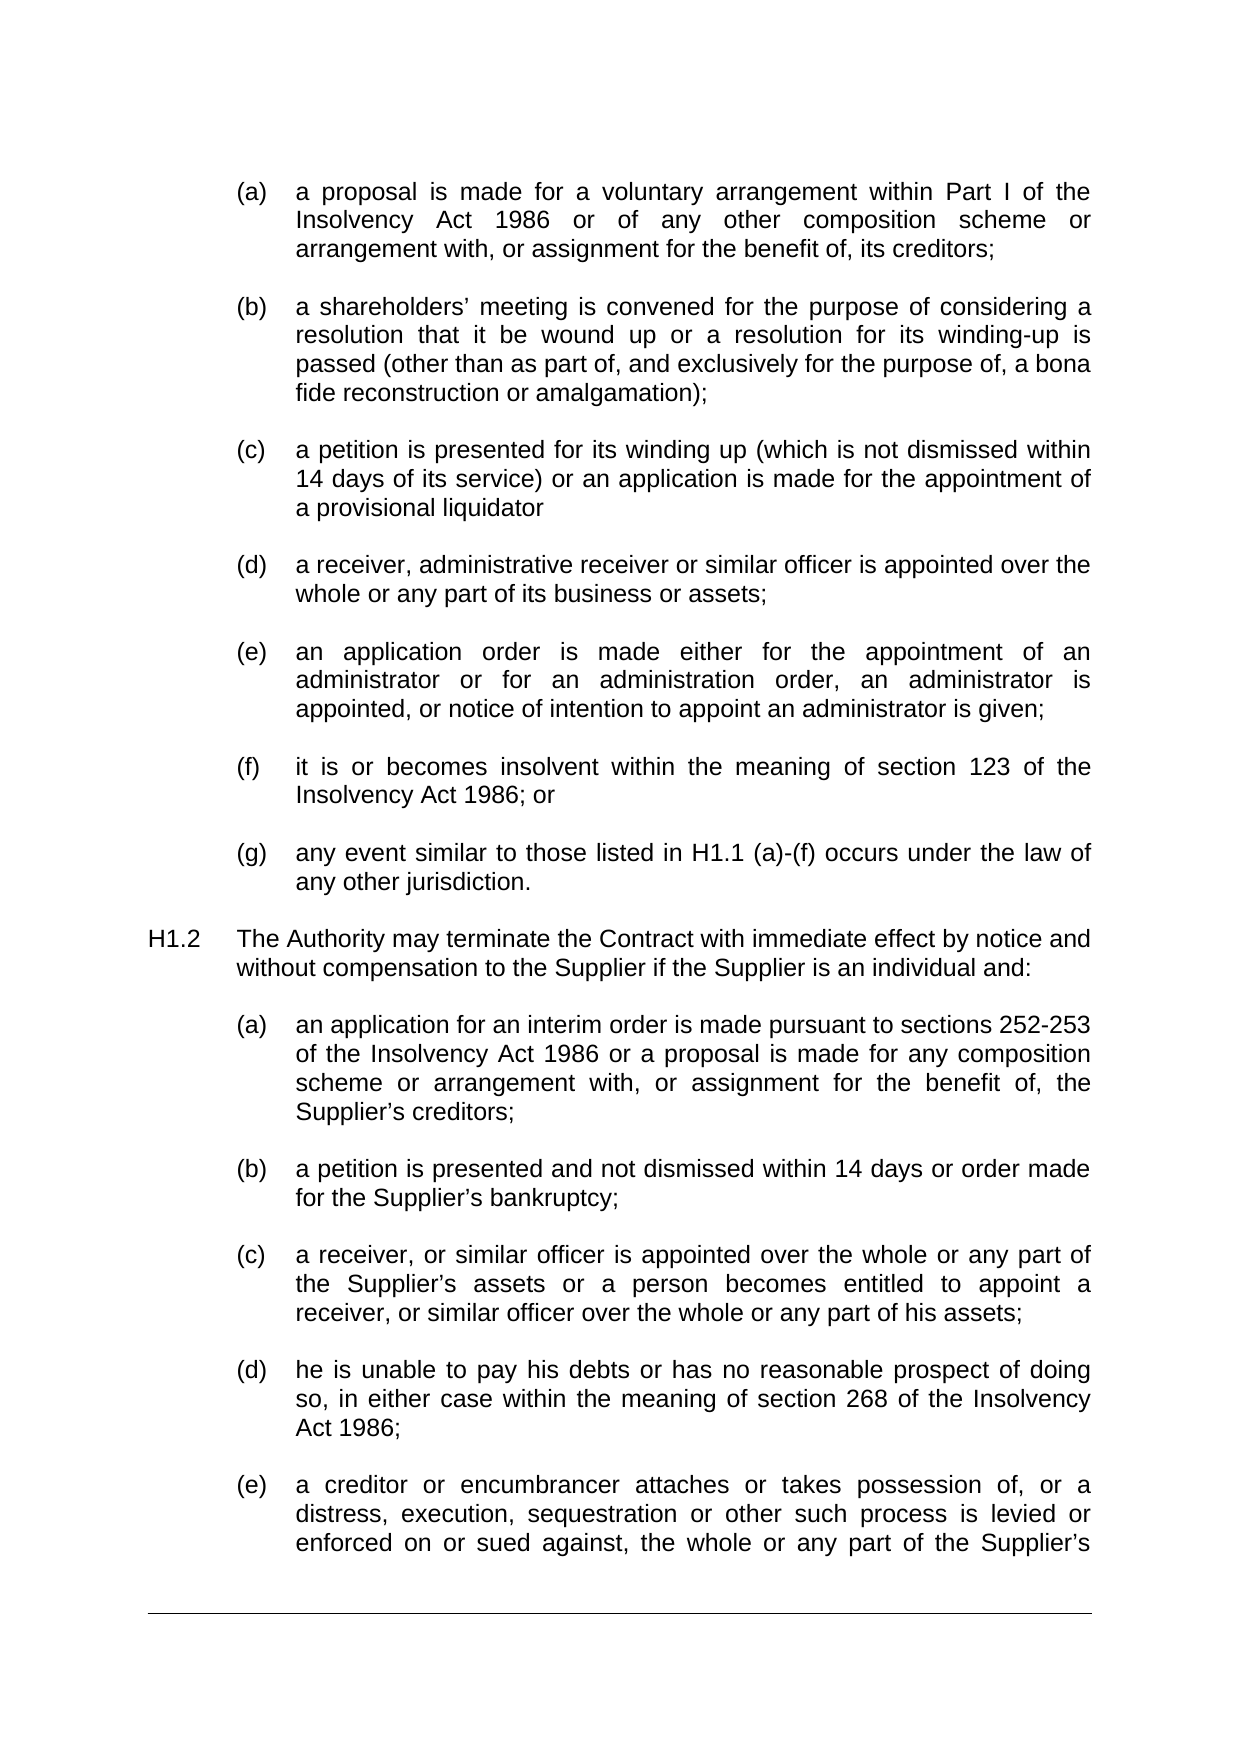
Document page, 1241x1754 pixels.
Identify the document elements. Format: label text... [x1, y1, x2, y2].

text (d) he is unable to pay his debts or has no reasonable prospect of doing so, in either case within the meaning of section 268 of the Insolvency Act 1986; [236, 1355, 1092, 1441]
text (g) any event similar to those listed in H1.1 (a)-(f) occurs under the law of any other jurisdiction. [236, 838, 1092, 895]
text (c) a receiver, or similar officer is appointed over the whole or any part of the Supplier’s assets or a person becomes entitled to appoint a receiver, or similar officer over the whole or any part of his assets; [236, 1240, 1092, 1326]
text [236, 1470, 1092, 1556]
text (a) an application for an interim order is made pursuant to sections 252-253 of the Insolvency Act 1986 or a proposal is made for any composition scheme or arrangement with, or assignment for the benefit of, the Supplier’s creditors; [236, 1010, 1092, 1125]
text (b) a shareholders’ meeting is convened for the purpose of considering a resolution that it be wound up or a resolution for its winding-up is passed (other than as part of, and exclusively for the purpose of, a bona fide reconstruction or amalgamation); [236, 291, 1092, 406]
text (d) a receiver, administrative receiver or similar officer is appointed over the whole or any part of its business or assets; [236, 550, 1092, 608]
text (a) a proposal is made for a voluntary arrangement within Part I of the Insolvency Act 1986 or of any other composition scheme or arrangement with, or assignment for the benefit of, its creditors; [236, 176, 1092, 263]
text (b) a petition is presented and not dismissed within 14 days or order made for the Supplier’s bankruptcy; [236, 1154, 1092, 1211]
text H1.2 The Authority may terminate the Contract with immediate effect by notice and without compensation to the Supplier if the Supplier is an individual and: [148, 924, 1092, 981]
text (c) a petition is presented for its winding up (which is not dismissed within 14 days of its service) or an application is made for the appointment of a provisional liquidator [236, 435, 1092, 521]
text (e) an application order is made either for the appointment of an administrator or for an administration order, an administrator is appointed, or notice of intention to appoint an administrator is given; [236, 636, 1092, 723]
text (f) it is or becomes insolvent within the meaning of section 123 of the Insolvency Act 1986; or [236, 751, 1092, 809]
